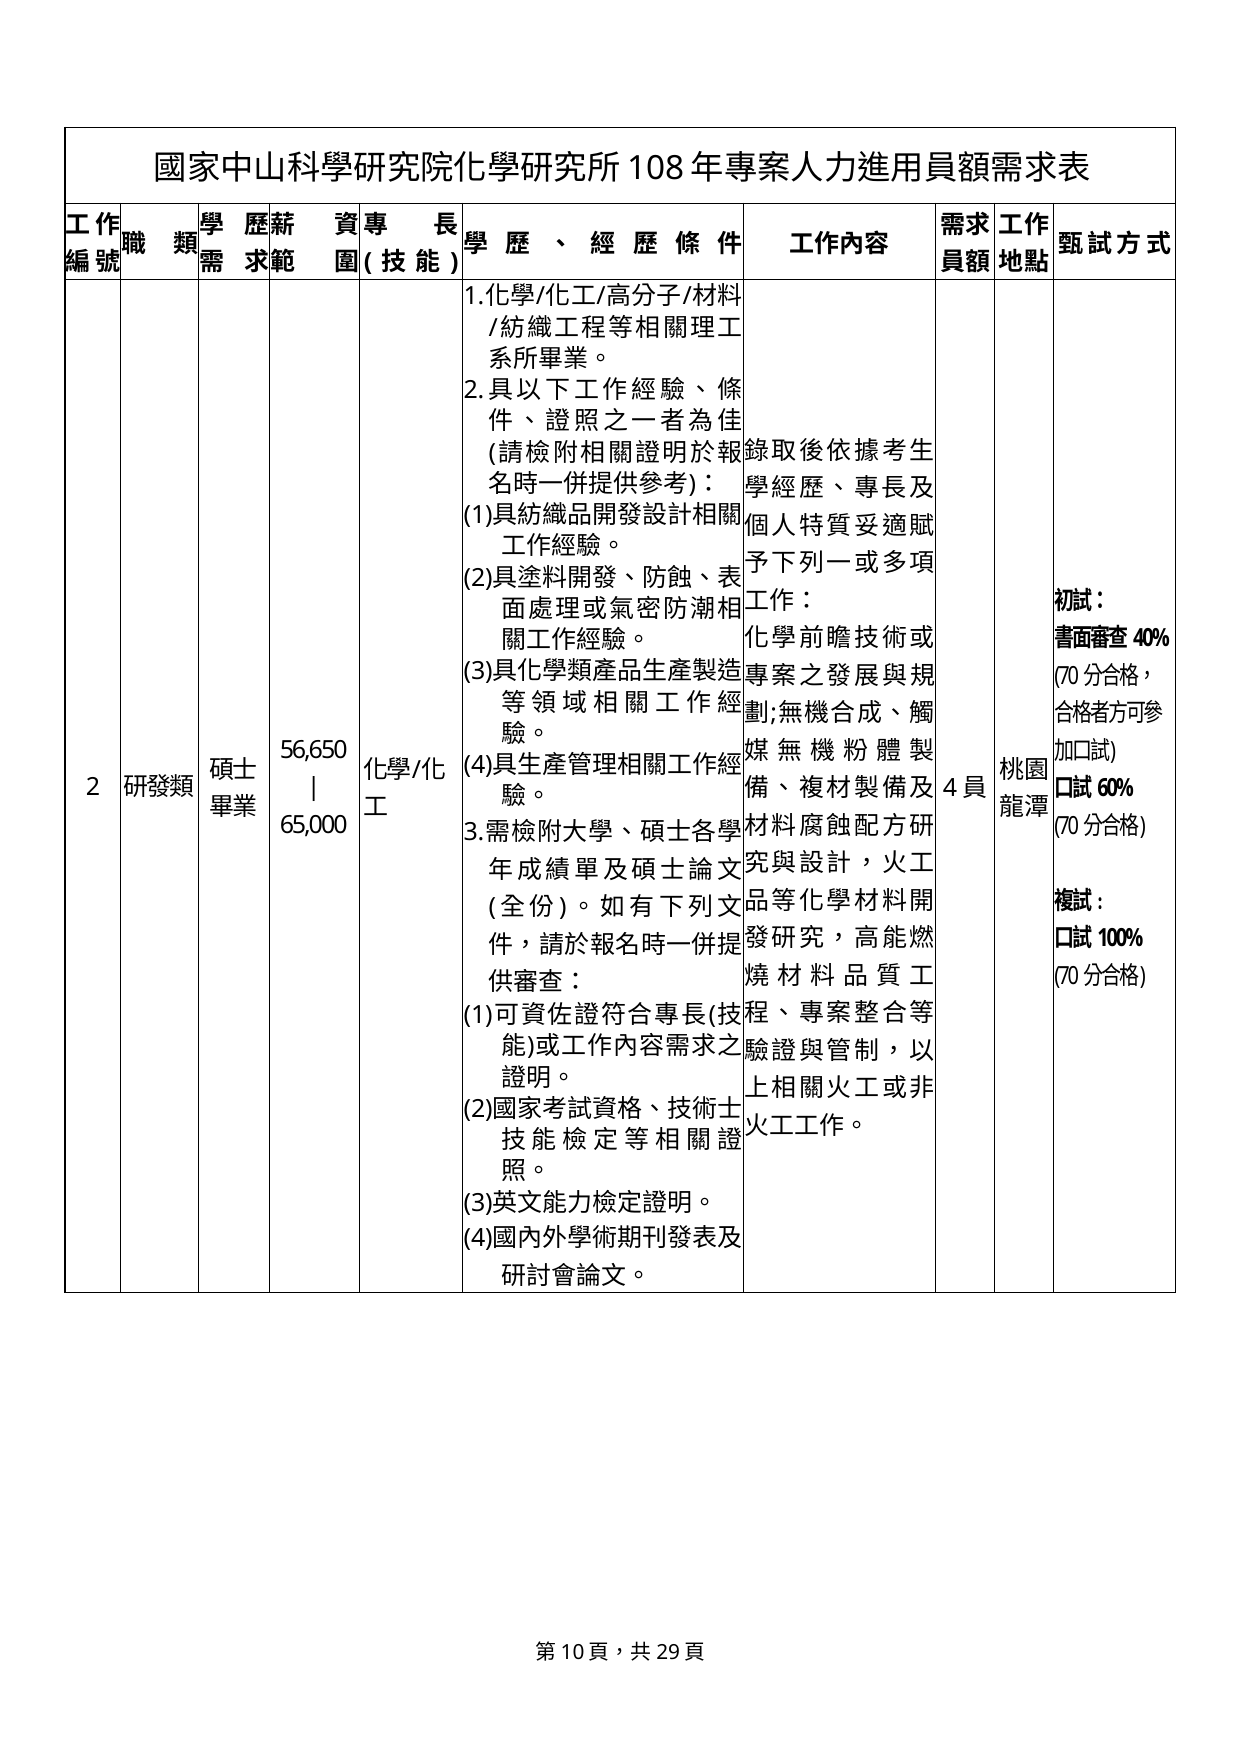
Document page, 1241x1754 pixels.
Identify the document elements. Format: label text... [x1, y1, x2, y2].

table_cell 56,650 | 65,000 [270, 280, 359, 1292]
table_cell 4員 [936, 280, 994, 1292]
table_cell 甄試方式 [1054, 204, 1175, 279]
table_cell 職類 [121, 204, 198, 279]
table_cell 錄取後依據考生學經歷、專長及個人特質妥適賦予下列一或多項工作： 化學前瞻技術或專案之發展與規劃;無機合成、觸媒無機粉體製備、複材製備及材料腐蝕配方研究與設計，火工品等化學材料開發研究，高能燃燒材料品質工程、專案整合等驗證與管制，以上相關火工或非火工工作。 [744, 280, 935, 1292]
table_cell 研發類 [121, 280, 198, 1292]
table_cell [1054, 280, 1175, 1292]
table_cell 1.化學/化工/高分子/材料/紡織工程等相關理工系所畢業。 2.具以下工作經驗、條件、證照之一者為佳(請檢附相關證明於報名時一併提供參考)： (1)具紡織品開發設計相關工作經驗。 (2)具塗料開發、防蝕、表面處理或氣密防潮相關工作經驗。 (3)具化學類產品生產製造等領域相關工作經驗。 (4)具生產管理相關工作經驗。 3.需檢附大學、碩士各學年成績單及碩士論文(全份)。如有下列文件，請於報名時一併提供審查： (1)可資佐證符合專長(技能)或工作內容需求之證明。 (2)國家考試資格、技術士技能檢定等相關證照。 (3)英文能力檢定證明。 (4)國內外學術期刊發表及研討會論文。 [463, 280, 743, 1292]
table_cell 化學/化工 [360, 280, 462, 1292]
table_cell 薪資 範圍 [270, 204, 359, 279]
table_cell 工作 地點 [995, 204, 1053, 279]
table_cell 桃園 龍潭 [995, 280, 1053, 1292]
table_cell 學歷、經歷條件 [463, 204, 743, 279]
table_cell 工作 編號 [66, 204, 120, 279]
table_cell 工作內容 [744, 204, 935, 279]
table_cell 需求 員額 [936, 204, 994, 279]
table_cell 碩士 畢業 [199, 280, 269, 1292]
table_cell 專長 (技能) [360, 204, 462, 279]
table_cell 學歷需求 [199, 204, 269, 279]
table_cell 2 [66, 280, 120, 1292]
table_header 國家中山科學研究院化學研究所108年專案人力進用員額需求表 [66, 128, 1175, 203]
